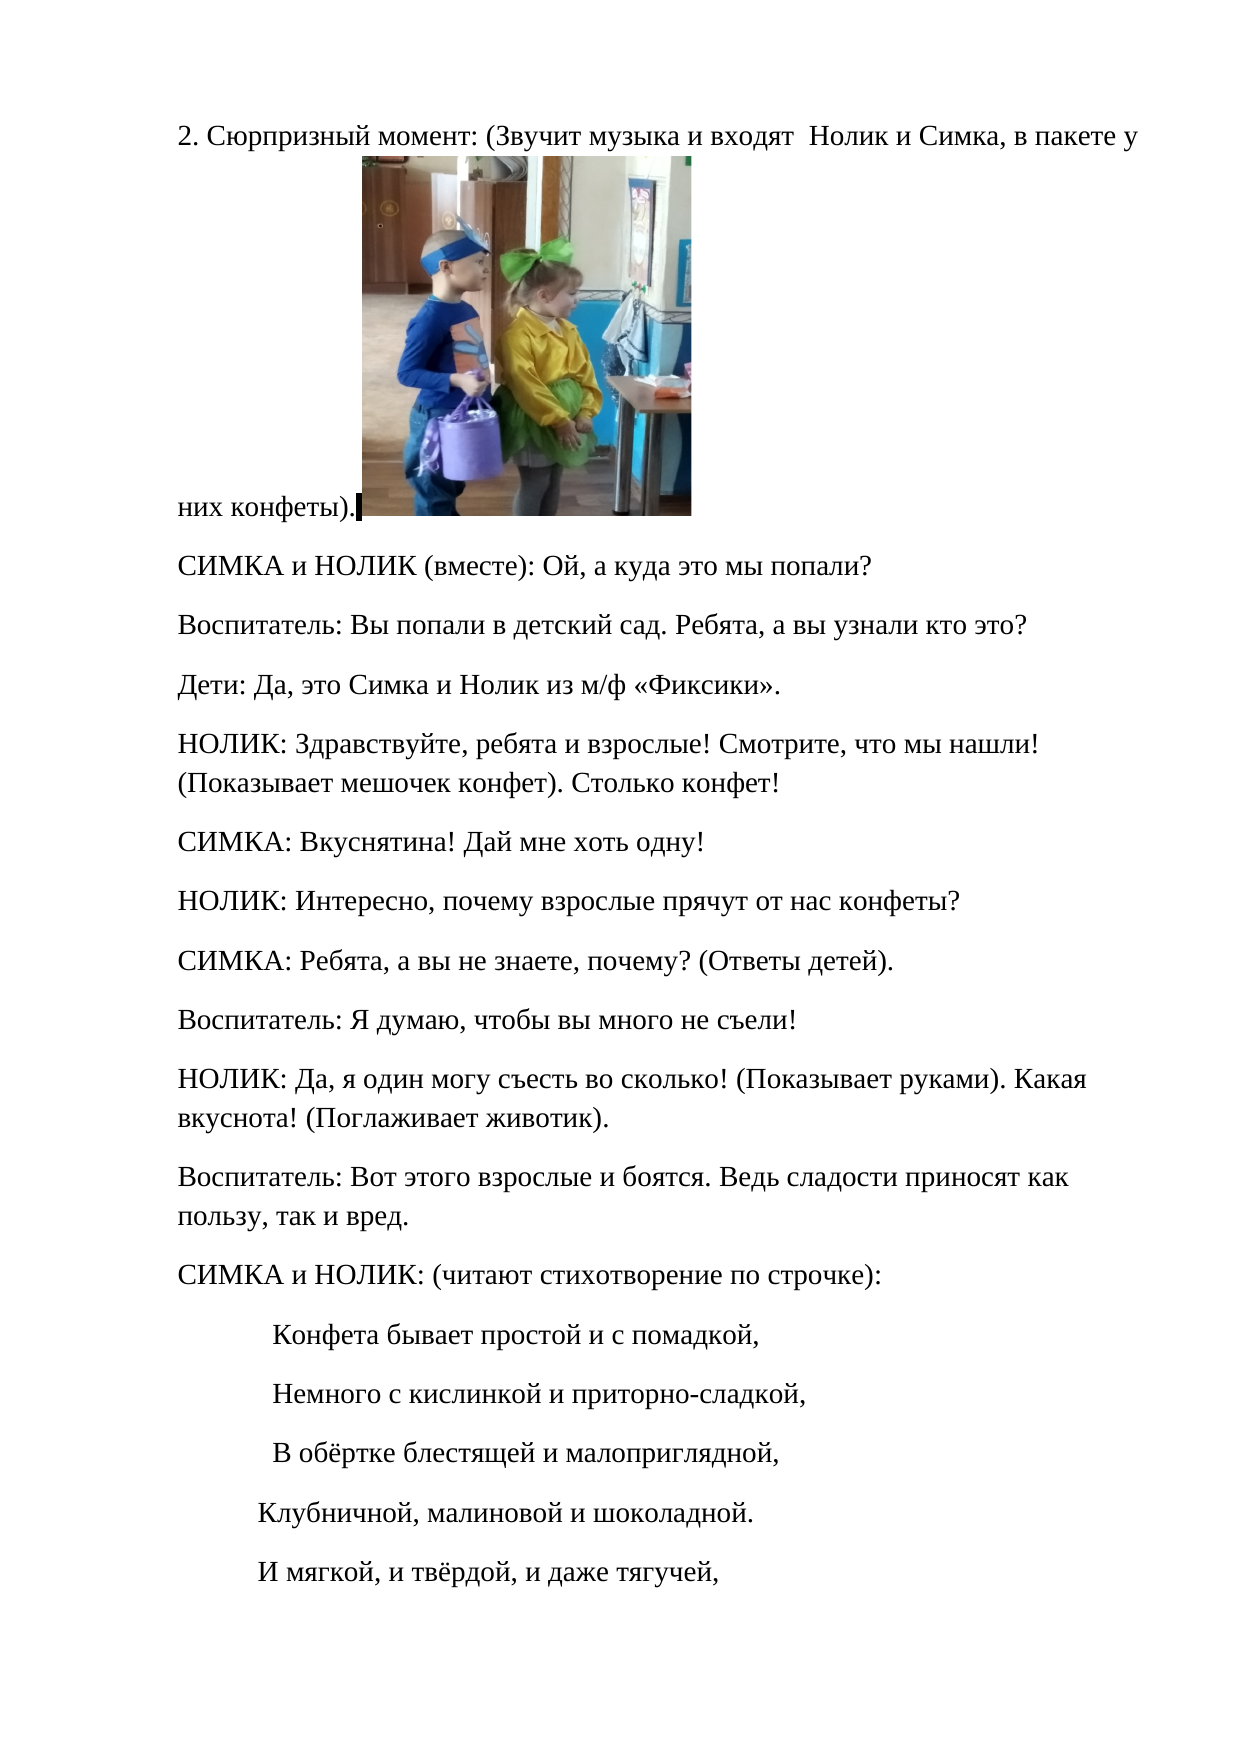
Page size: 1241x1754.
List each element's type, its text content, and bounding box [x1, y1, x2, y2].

picture [362, 156, 692, 516]
text Немного с кислинкой и приторно-сладкой, [177, 1376, 1152, 1410]
text Клубничной, малиновой и шоколадной. [177, 1495, 1152, 1528]
text Дети: Да, это Симка и Нолик из м/ф «Фиксики». [177, 667, 1152, 700]
text НОЛИК: Интересно, почему взрослые прячут от нас конфеты? [177, 883, 1152, 917]
text В обёртке блестящей и малоприглядной, [177, 1436, 1152, 1469]
text Воспитатель: Вы попали в детский сад. Ребята, а вы узнали кто это? [177, 607, 1152, 641]
text Воспитатель: Вот этого взрослые и боятся. Ведь сладости приносят как пользу, так и вред. [177, 1159, 1152, 1232]
text СИМКА: Ребята, а вы не знаете, почему? (Ответы детей). [177, 943, 1152, 976]
text СИМКА и НОЛИК: (читают стихотворение по строчке): [177, 1257, 1152, 1291]
text СИМКА и НОЛИК (вместе): Ой, а куда это мы попали? [177, 548, 1152, 582]
text И мягкой, и твёрдой, и даже тягучей, [177, 1554, 1152, 1588]
text НОЛИК: Здравствуйте, ребята и взрослые! Смотрите, что мы нашли! (Показывает мешочек конфет). Столько конфет! [177, 726, 1152, 798]
text Конфета бывает простой и с помадкой, [177, 1317, 1152, 1350]
text НОЛИК: Да, я один могу съесть во сколько! (Показывает руками). Какая вкуснота! (Поглаживает животик). [177, 1062, 1152, 1134]
text Воспитатель: Я думаю, чтобы вы много не съели! [177, 1002, 1152, 1036]
text СИМКА: Вкуснятина! Дай мне хоть одну! [177, 824, 1152, 858]
